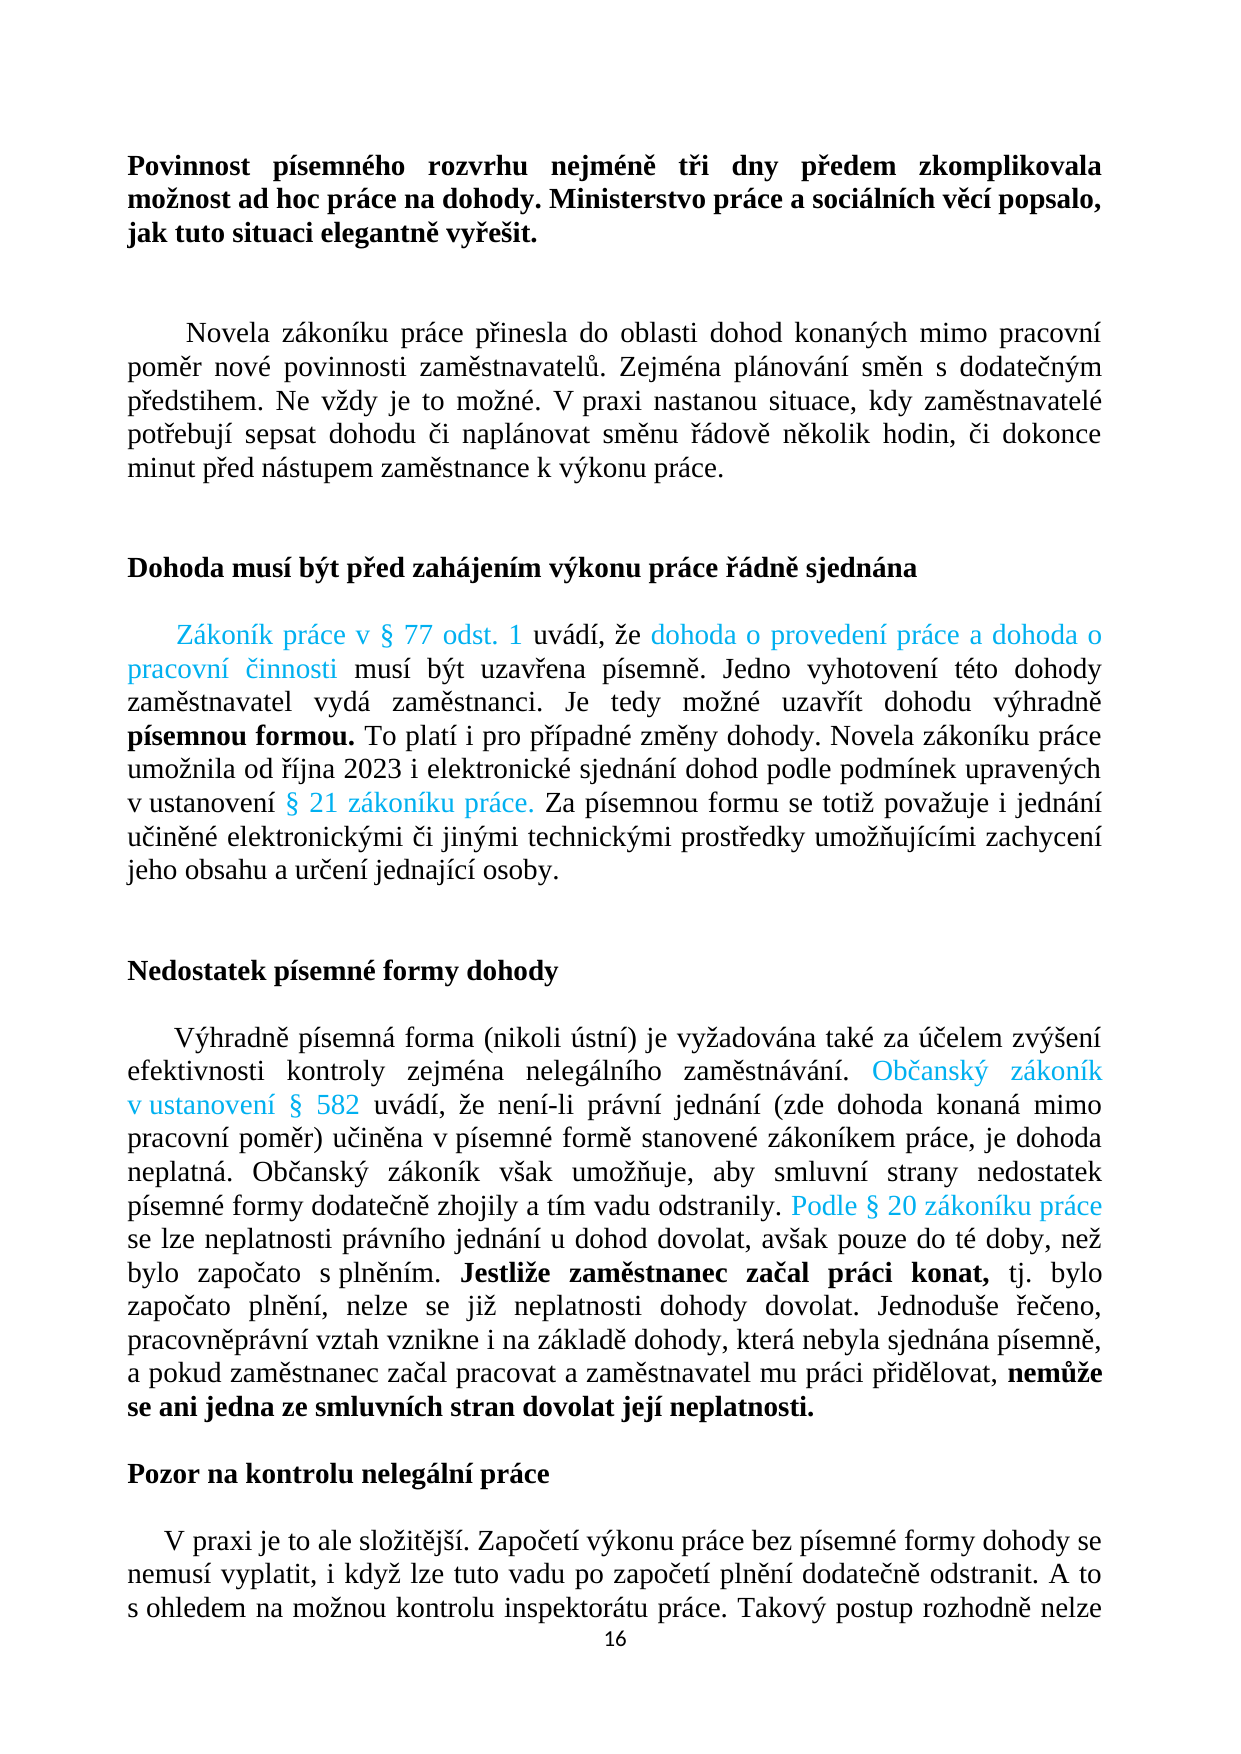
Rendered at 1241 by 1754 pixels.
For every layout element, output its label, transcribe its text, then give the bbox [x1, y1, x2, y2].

text Pozor na kontrolu nelegální práce [127, 1456, 1103, 1489]
text Povinnost písemného rozvrhu nejméně tři dny předem zkomplikovala možnost ad hoc práce na dohody. Ministerstvo práce a sociálních věcí popsalo, jak tuto situaci elegantně vyřešit. [127, 148, 1103, 248]
text Zákoník práce v § 77 odst. 1 uvádí, že dohoda o provedení práce a dohoda o pracovní činnosti musí být uzavřena písemně. Jedno vyhotovení této dohody zaměstnavatel vydá zaměstnanci. Je tedy možné uzavřít dohodu výhradně písemnou formou. To platí i pro případné změny dohody. Novela zákoníku práce umožnila od října 2023 i elektronické sjednání dohod podle podmínek upravených v ustanovení § 21 zákoníku práce. Za písemnou formu se totiž považuje i jednání učiněné elektronickými či jinými technickými prostředky umožňujícími zachycení jeho obsahu a určení jednající osoby. [127, 617, 1103, 886]
picture [326, 794, 330, 810]
text Dohoda musí být před zahájením výkonu práce řádně sjednána [127, 550, 1103, 584]
text Novela zákoníku práce přinesla do oblasti dohod konaných mimo pracovní poměr nové povinnosti zaměstnavatelů. Zejména plánování směn s dodatečným předstihem. Ne vždy je to možné. V praxi nastanou situace, kdy zaměstnavatelé potřebují sepsat dohodu či naplánovat směnu řádově několik hodin, či dokonce minut před nástupem zaměstnance k výkonu práce. [127, 316, 1103, 483]
text Nedostatek písemné formy dohody [127, 953, 1103, 986]
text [127, 1523, 1103, 1624]
text Výhradně písemná forma (nikoli ústní) je vyžadována také za účelem zvýšení efektivnosti kontroly zejména nelegálního zaměstnávání. Občanský zákoník v ustanovení § 582 uvádí, že není-li právní jednání (zde dohoda konaná mimo pracovní poměr) učiněna v písemné formě stanovené zákoníkem práce, je dohoda neplatná. Občanský zákoník však umožňuje, aby smluvní strany nedostatek písemné formy dodatečně zhojily a tím vadu odstranily. Podle § 20 zákoníku práce se lze neplatnosti právního jednání u dohod dovolat, avšak pouze do té doby, než bylo započato s plněním. Jestliže zaměstnanec začal práci konat, tj. bylo započato plnění, nelze se již neplatnosti dohody dovolat. Jednoduše řečeno, pracovněprávní vztah vznikne i na základě dohody, která nebyla sjednána písemně, a pokud zaměstnanec začal pracovat a zaměstnavatel mu práci přidělovat, nemůže se ani jedna ze smluvních stran dovolat její neplatnosti. [127, 1020, 1103, 1422]
